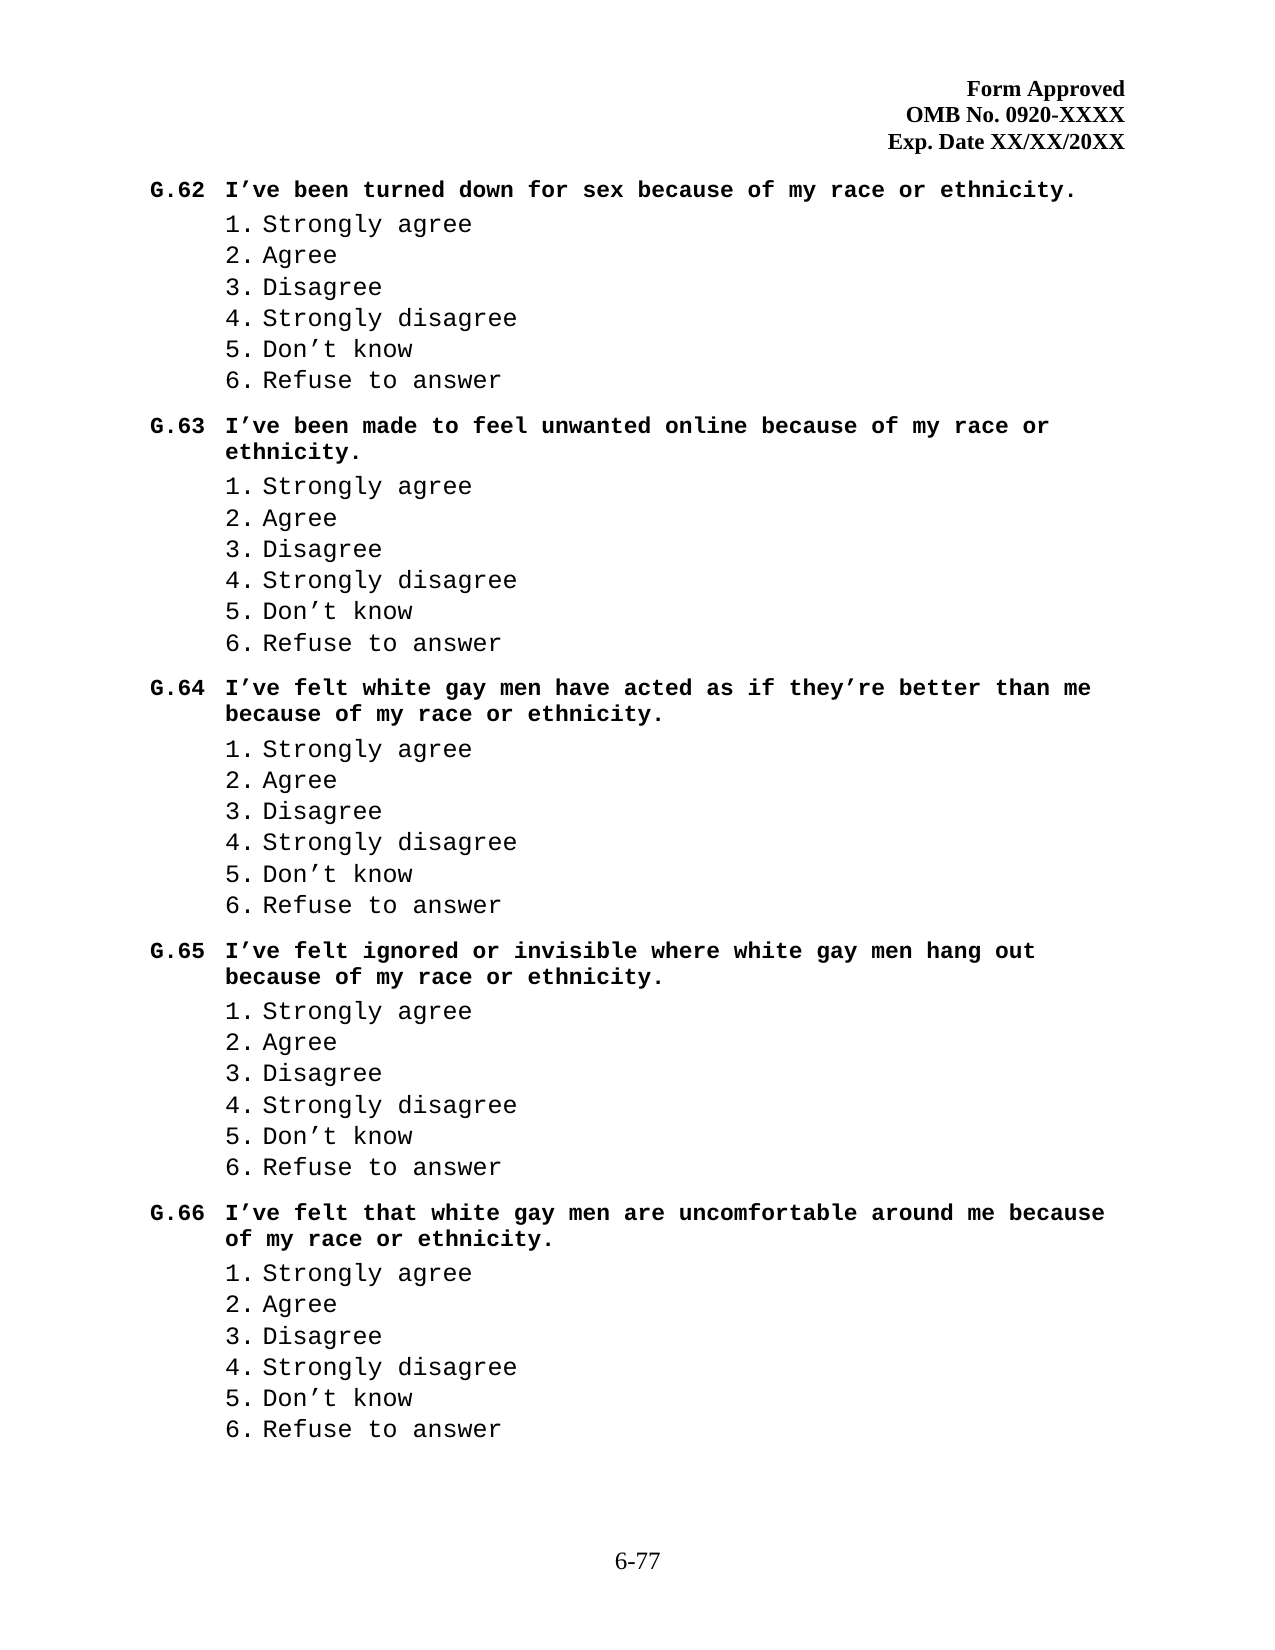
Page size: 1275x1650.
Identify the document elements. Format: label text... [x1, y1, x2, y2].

text 4. Strongly disagree [225, 568, 1125, 593]
text 3. Disagree [225, 1324, 1125, 1349]
text I’ve felt that white gay men are uncomfortable around me because of my race or ethnicity. [150, 1201, 1125, 1253]
text 3. Disagree [225, 1062, 1125, 1087]
text 6. Refuse to answer [225, 631, 1125, 656]
text 1. Strongly agree [225, 1262, 1125, 1287]
text 2. Agree [225, 244, 1125, 269]
text I’ve felt white gay men have acted as if they’re better than me because of my race or ethnicity. [150, 677, 1125, 729]
text 1. Strongly agree [225, 737, 1125, 762]
text 6. Refuse to answer [225, 1156, 1125, 1181]
text 2. Agree [225, 1293, 1125, 1318]
text 3. Disagree [225, 537, 1125, 562]
text 4. Strongly disagree [225, 306, 1125, 331]
text 2. Agree [225, 1031, 1125, 1056]
text 1. Strongly agree [225, 475, 1125, 500]
text 5. Don’t know [225, 600, 1125, 625]
text I’ve felt ignored or invisible where white gay men hang out because of my race or ethnicity. [150, 939, 1125, 991]
text 2. Agree [225, 506, 1125, 531]
text 4. Strongly disagree [225, 831, 1125, 856]
text 1. Strongly agree [225, 212, 1125, 237]
text 6. Refuse to answer [225, 1418, 1125, 1443]
text 6. Refuse to answer [225, 369, 1125, 394]
text 4. Strongly disagree [225, 1355, 1125, 1380]
text I’ve been turned down for sex because of my race or ethnicity. [150, 178, 1125, 204]
text 6. Refuse to answer [225, 893, 1125, 918]
text 3. Disagree [225, 275, 1125, 300]
text 3. Disagree [225, 799, 1125, 824]
text I’ve been made to feel unwanted online because of my race or ethnicity. [150, 414, 1125, 466]
text 5. Don’t know [225, 1387, 1125, 1412]
text 5. Don’t know [225, 1124, 1125, 1149]
text 5. Don’t know [225, 862, 1125, 887]
text 2. Agree [225, 768, 1125, 793]
text 5. Don’t know [225, 337, 1125, 362]
text 4. Strongly disagree [225, 1093, 1125, 1118]
text 1. Strongly agree [225, 999, 1125, 1024]
